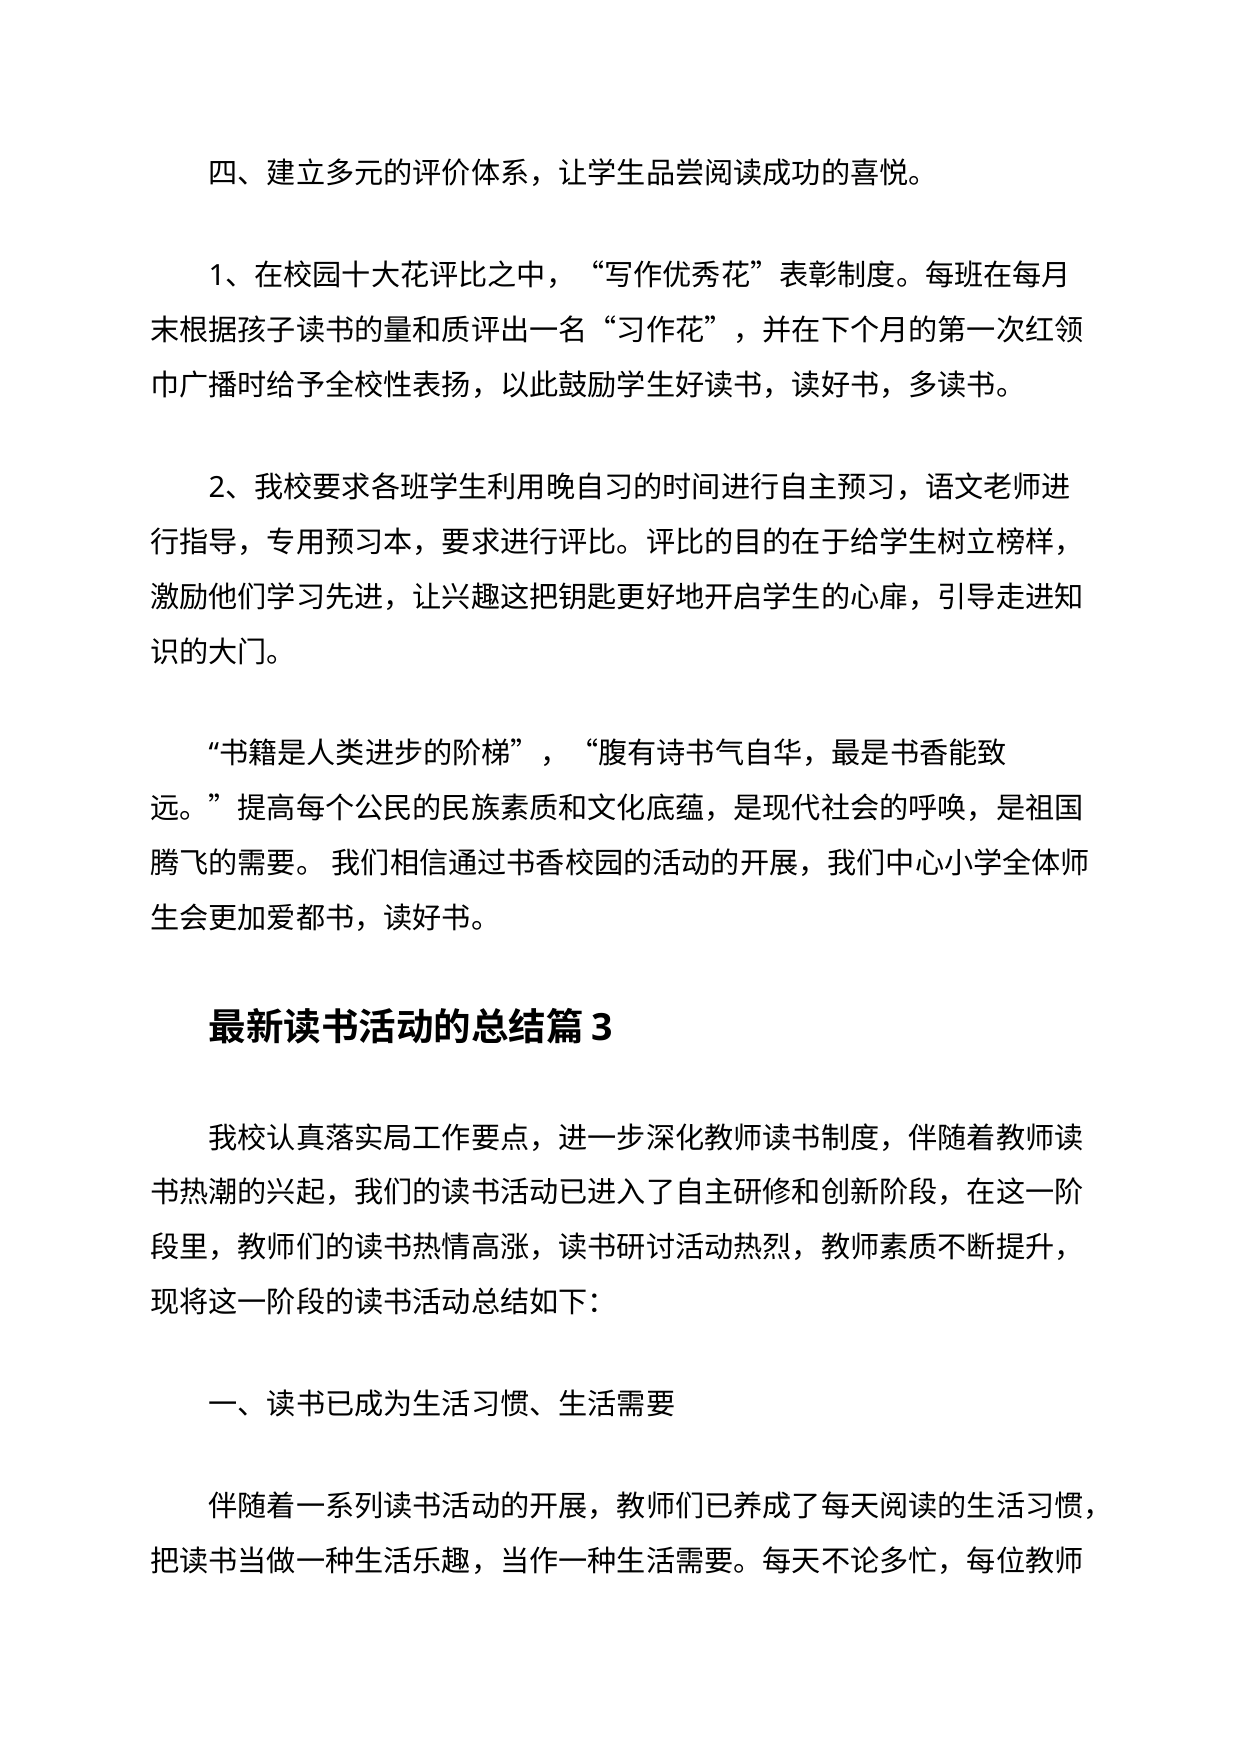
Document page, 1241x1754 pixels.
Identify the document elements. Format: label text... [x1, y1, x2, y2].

text “书籍是人类进步的阶梯”，“腹有诗书气自华，最是书香能致远。”提高每个公民的民族素质和文化底蕴，是现代社会的呼唤，是祖国腾飞的需要。 我们相信通过书香校园的活动的开展，我们中心小学全体师生会更加爱都书，读好书。 [150, 730, 1090, 937]
text 最新读书活动的总结篇3 [150, 997, 1090, 1051]
text 我校认真落实局工作要点，进一步深化教师读书制度，伴随着教师读书热潮的兴起，我们的读书活动已进入了自主研修和创新阶段，在这一阶段里，教师们的读书热情高涨，读书研讨活动热烈，教师素质不断提升，现将这一阶段的读书活动总结如下： [150, 1114, 1090, 1321]
text 2、我校要求各班学生利用晚自习的时间进行自主预习，语文老师进行指导，专用预习本，要求进行评比。评比的目的在于给学生树立榜样，激励他们学习先进，让兴趣这把钥匙更好地开启学生的心扉，引导走进知识的大门。 [150, 463, 1090, 671]
text 四、建立多元的评价体系，让学生品尝阅读成功的喜悦。 [150, 150, 1090, 192]
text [150, 1482, 1090, 1579]
text 1、在校园十大花评比之中，“写作优秀花”表彰制度。每班在每月末根据孩子读书的量和质评出一名“习作花”，并在下个月的第一次红领巾广播时给予全校性表扬，以此鼓励学生好读书，读好书，多读书。 [150, 252, 1090, 404]
text 一、读书已成为生活习惯、生活需要 [150, 1381, 1090, 1423]
